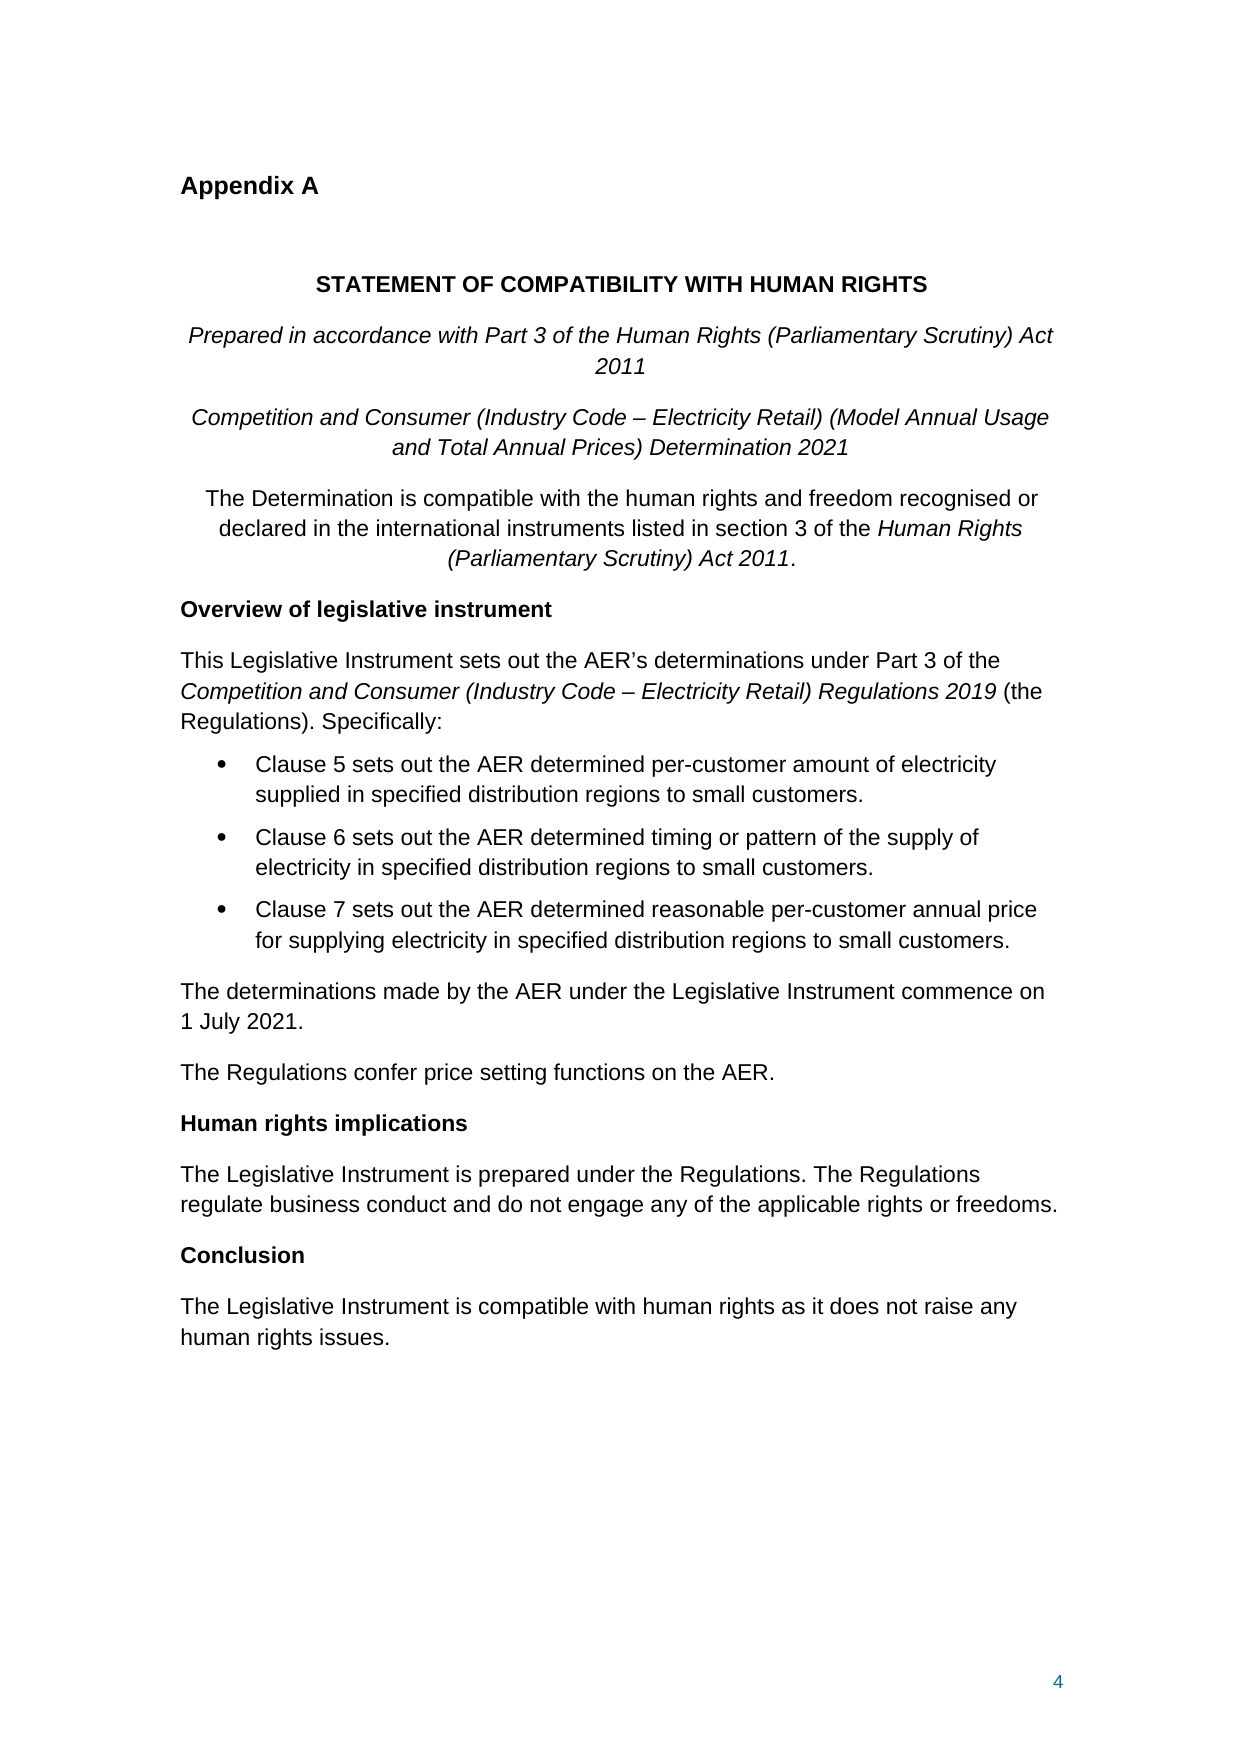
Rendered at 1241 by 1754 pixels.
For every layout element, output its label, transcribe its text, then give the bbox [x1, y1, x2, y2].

text The determinations made by the AER under the Legislative Instrument commence on 1 July 2021. [180, 978, 1063, 1034]
text Appendix A [180, 171, 1063, 199]
text Competition and Consumer (Industry Code – Electricity Retail) (Model Annual Usage and Total Annual Prices) Determination 2021 [180, 404, 1063, 460]
text The Regulations confer price setting functions on the AER. [180, 1059, 1063, 1085]
list Clause 7 sets out the AER determined reasonable per-customer annual price for supplying electricity in specified distribution regions to small customers. [218, 896, 1063, 953]
text This Legislative Instrument sets out the AER’s determinations under Part 3 of the Competition and Consumer (Industry Code – Electricity Retail) Regulations 2019 (the Regulations). Specifically: [180, 647, 1063, 734]
text The Legislative Instrument is compatible with human rights as it does not raise any human rights issues. [180, 1293, 1063, 1350]
text The Legislative Instrument is prepared under the Regulations. The Regulations regulate business conduct and do not engage any of the applicable rights or freedoms. [180, 1161, 1063, 1218]
list Clause 5 sets out the AER determined per-customer amount of electricity supplied in specified distribution regions to small customers. [218, 751, 1063, 807]
text Prepared in accordance with Part 3 of the Human Rights (Parliamentary Scrutiny) Act 2011 [180, 322, 1063, 379]
text STATEMENT OF COMPATIBILITY WITH HUMAN RIGHTS [180, 271, 1063, 298]
text The Determination is compatible with the human rights and freedom recognised or declared in the international instruments listed in section 3 of the Human Rights (Parliamentary Scrutiny) Act 2011. [180, 485, 1063, 572]
list Clause 6 sets out the AER determined timing or pattern of the supply of electricity in specified distribution regions to small customers. [218, 823, 1063, 880]
text Human rights implications [180, 1110, 1063, 1136]
text Overview of legislative instrument [180, 596, 1063, 623]
text Conclusion [180, 1242, 1063, 1269]
